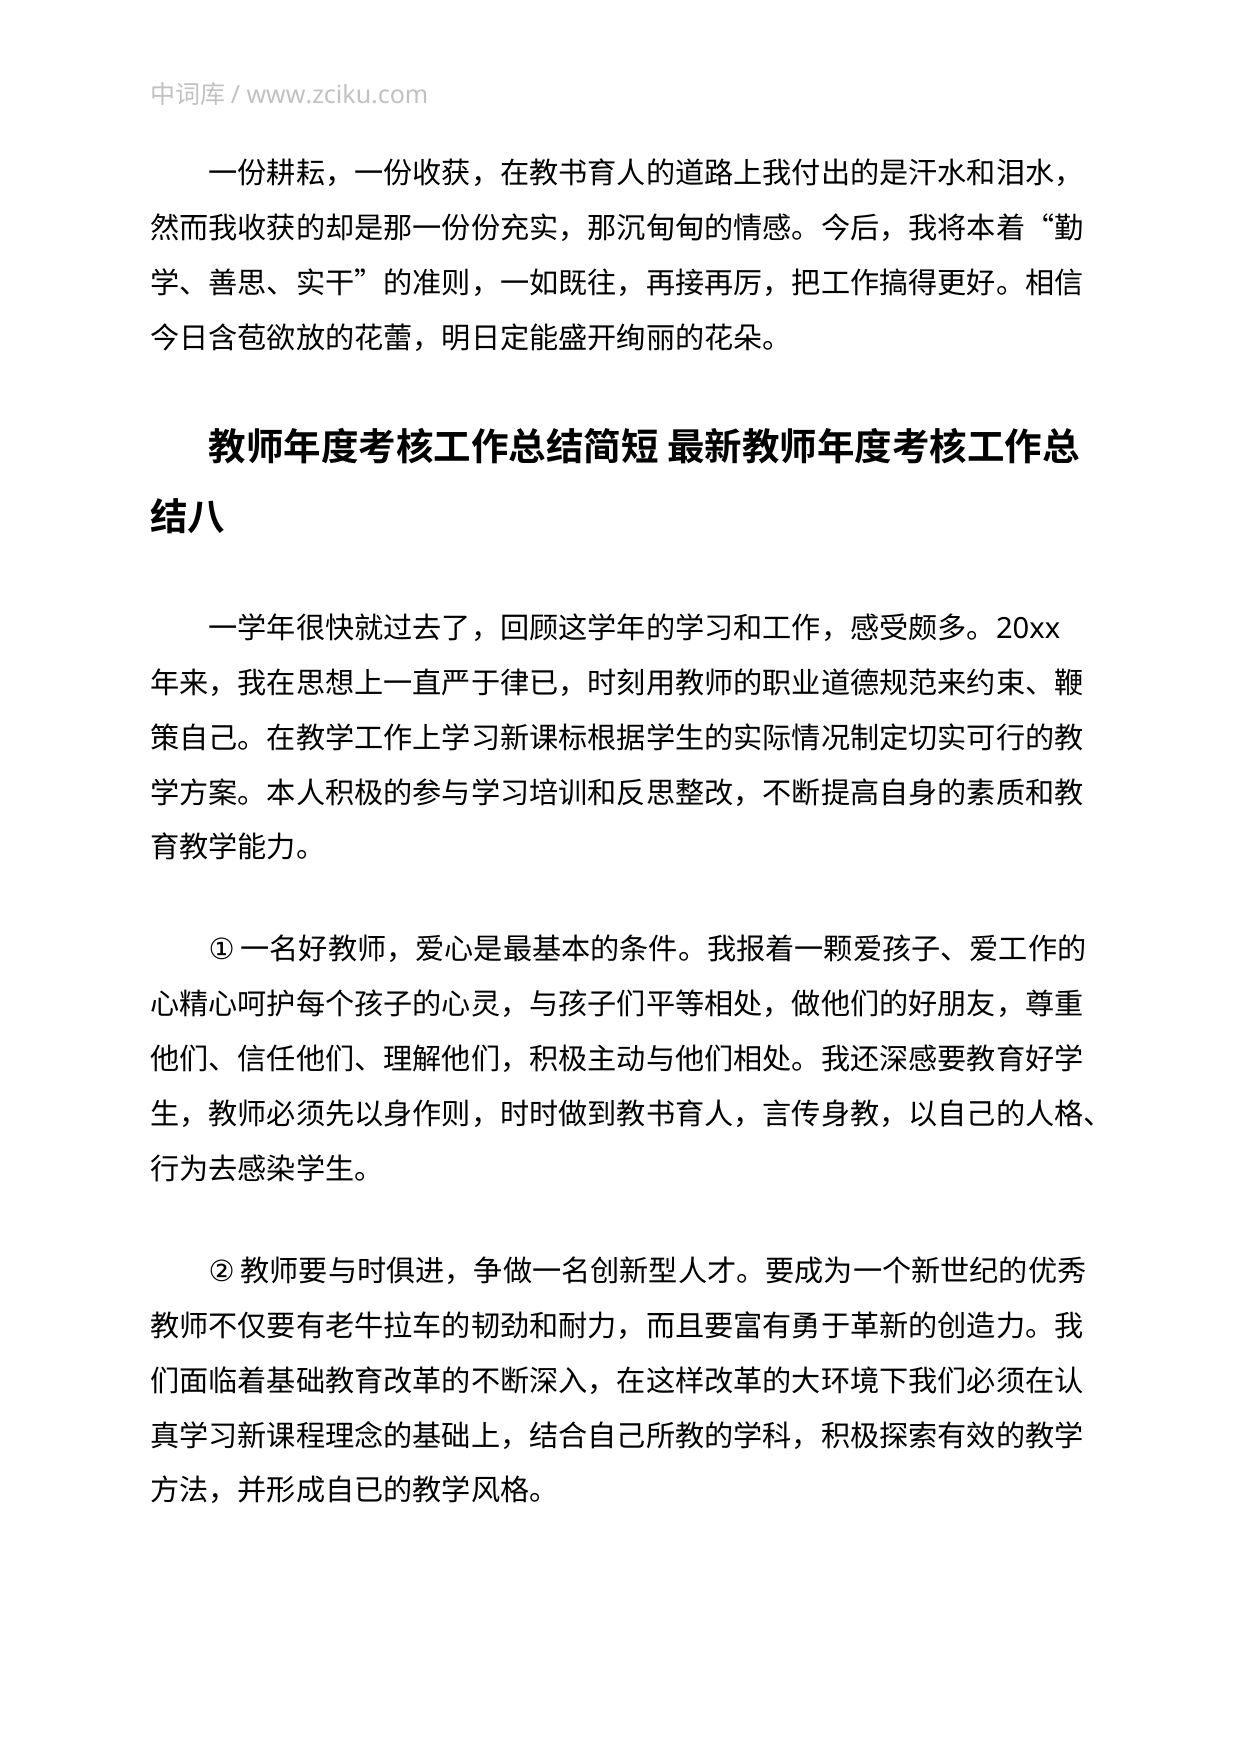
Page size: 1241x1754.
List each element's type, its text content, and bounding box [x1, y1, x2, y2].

text 一学年很快就过去了，回顾这学年的学习和工作，感受颇多。20xx年来，我在思想上一直严于律已，时刻用教师的职业道德规范来约束、鞭策自己。在教学工作上学习新课标根据学生的实际情况制定切实可行的教学方案。本人积极的参与学习培训和反思整改，不断提高自身的素质和教育教学能力。 [150, 604, 1090, 866]
text ①一名好教师，爱心是最基本的条件。我报着一颗爱孩子、爱工作的心精心呵护每个孩子的心灵，与孩子们平等相处，做他们的好朋友，尊重他们、信任他们、理解他们，积极主动与他们相处。我还深感要教育好学生，教师必须先以身作则，时时做到教书育人，言传身教，以自己的人格、行为去感染学生。 [150, 926, 1090, 1188]
text 教师年度考核工作总结简短 最新教师年度考核工作总结八 [150, 416, 1090, 541]
text 一份耕耘，一份收获，在教书育人的道路上我付出的是汗水和泪水，然而我收获的却是那一份份充实，那沉甸甸的情感。今后，我将本着“勤学、善思、实干”的准则，一如既往，再接再厉，把工作搞得更好。相信今日含苞欲放的花蕾，明日定能盛开绚丽的花朵。 [150, 150, 1090, 357]
text ②教师要与时俱进，争做一名创新型人才。要成为一个新世纪的优秀教师不仅要有老牛拉车的韧劲和耐力，而且要富有勇于革新的创造力。我们面临着基础教育改革的不断深入，在这样改革的大环境下我们必须在认真学习新课程理念的基础上，结合自己所教的学科，积极探索有效的教学方法，并形成自已的教学风格。 [150, 1247, 1090, 1509]
